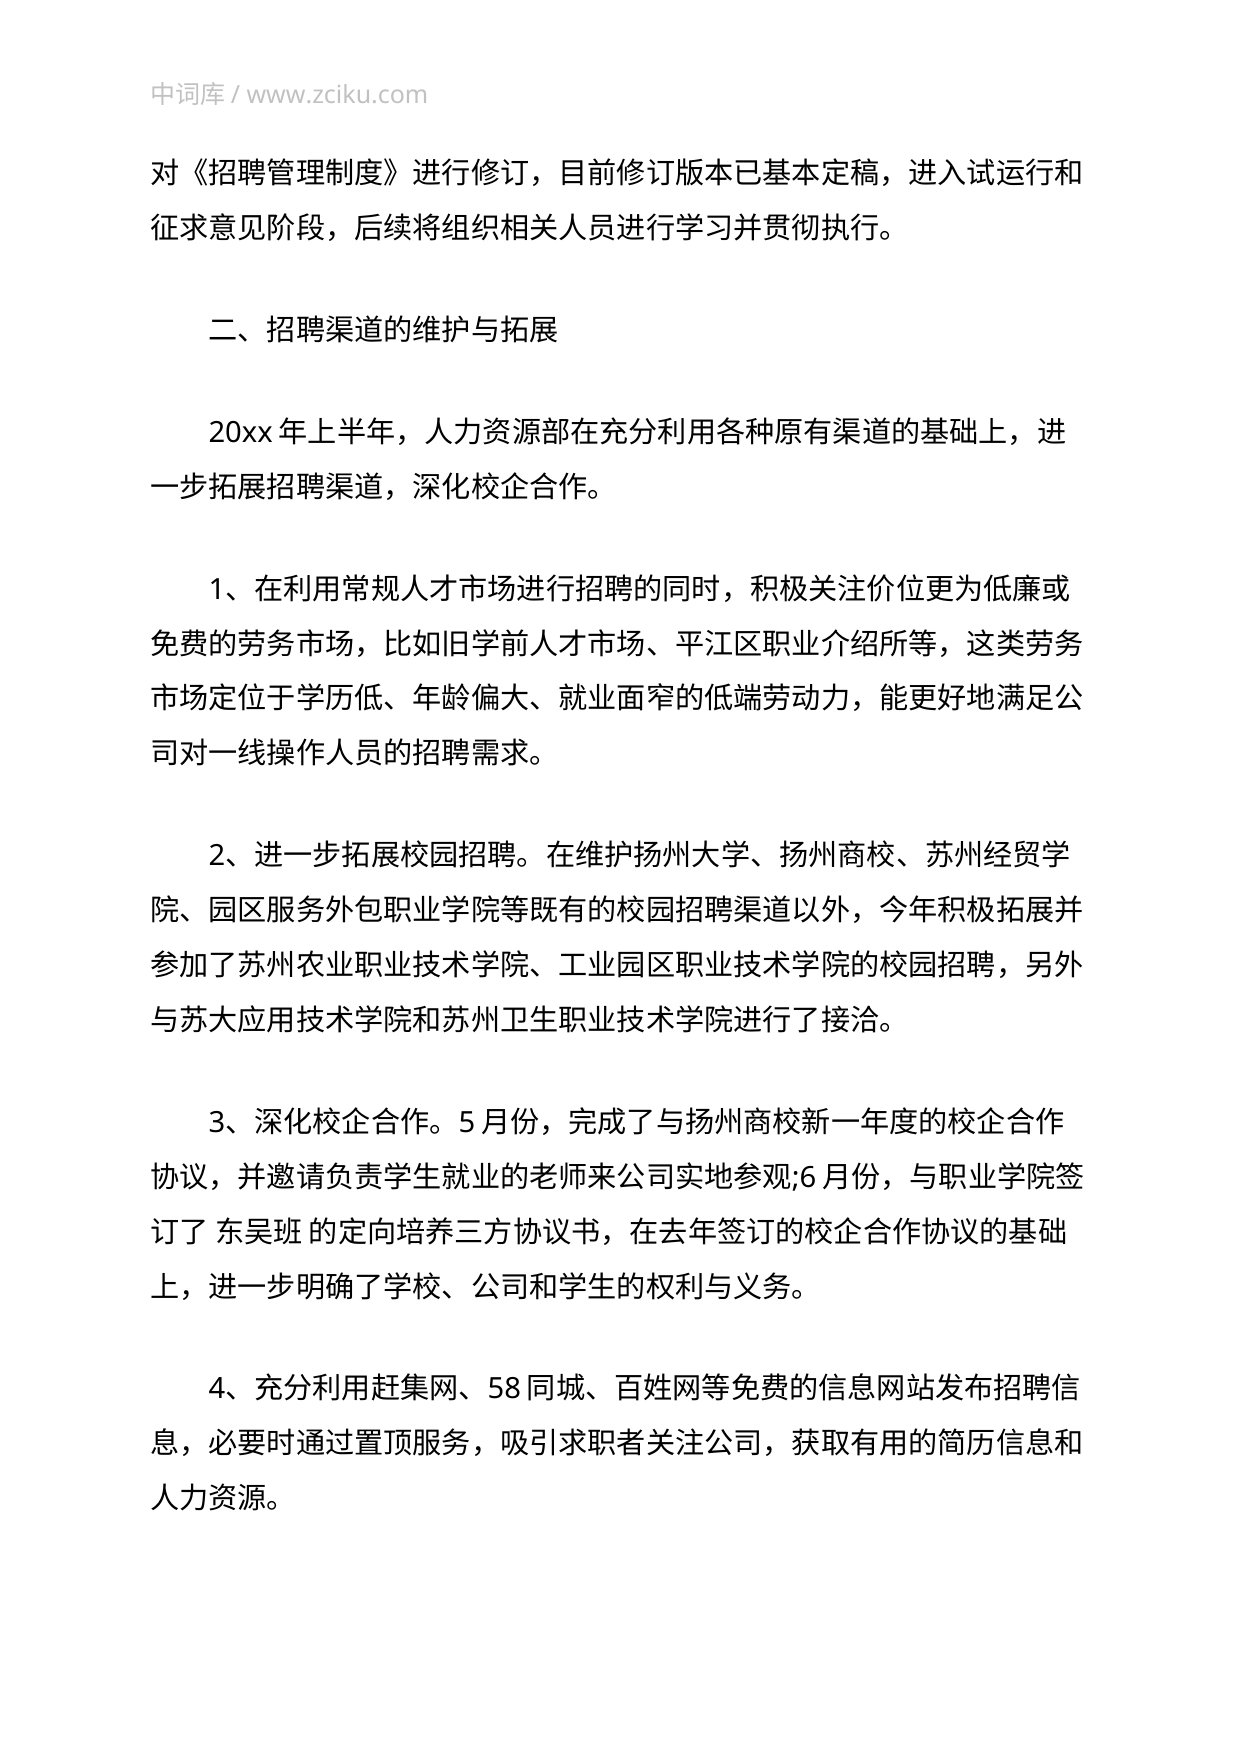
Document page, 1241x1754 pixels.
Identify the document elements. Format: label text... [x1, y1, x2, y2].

text 3、深化校企合作。5月份，完成了与扬州商校新一年度的校企合作协议，并邀请负责学生就业的老师来公司实地参观;6月份，与职业学院签订了 东吴班 的定向培养三方协议书，在去年签订的校企合作协议的基础上，进一步明确了学校、公司和学生的权利与义务。 [150, 1098, 1090, 1306]
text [150, 150, 1090, 247]
text 二、招聘渠道的维护与拓展 [150, 307, 1090, 349]
text 2、进一步拓展校园招聘。在维护扬州大学、扬州商校、苏州经贸学院、园区服务外包职业学院等既有的校园招聘渠道以外，今年积极拓展并参加了苏州农业职业技术学院、工业园区职业技术学院的校园招聘，另外与苏大应用技术学院和苏州卫生职业技术学院进行了接洽。 [150, 832, 1090, 1039]
text 1、在利用常规人才市场进行招聘的同时，积极关注价位更为低廉或免费的劳务市场，比如旧学前人才市场、平江区职业介绍所等，这类劳务市场定位于学历低、年龄偏大、就业面窄的低端劳动力，能更好地满足公司对一线操作人员的招聘需求。 [150, 565, 1090, 772]
text 4、充分利用赶集网、58同城、百姓网等免费的信息网站发布招聘信息，必要时通过置顶服务，吸引求职者关注公司，获取有用的简历信息和人力资源。 [150, 1365, 1090, 1517]
text 20xx年上半年，人力资源部在充分利用各种原有渠道的基础上，进一步拓展招聘渠道，深化校企合作。 [150, 408, 1090, 506]
